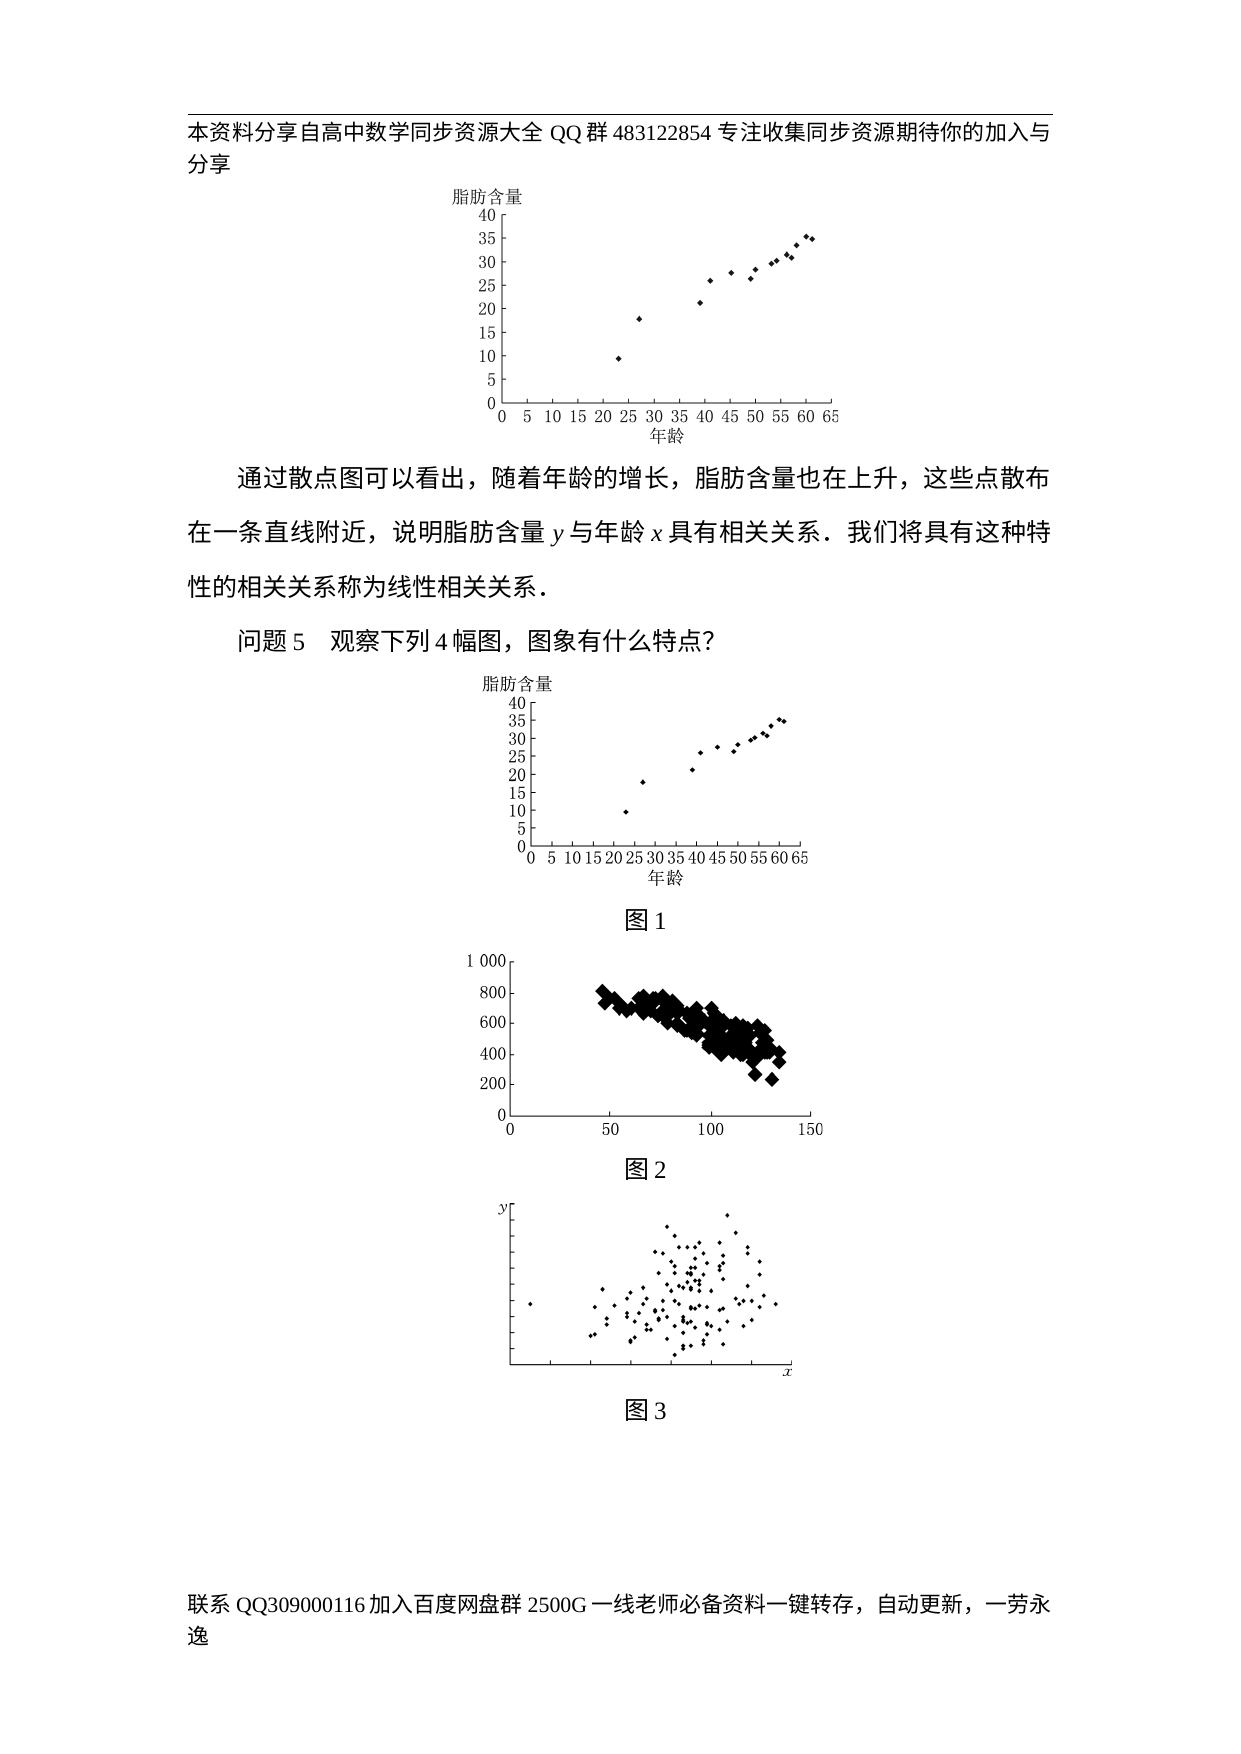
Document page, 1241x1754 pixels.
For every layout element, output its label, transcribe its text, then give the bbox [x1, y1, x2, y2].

text 图3 [187, 1390, 1053, 1427]
picture [482, 676, 808, 886]
text 问题5 观察下列4幅图，图象有什么特点？ [187, 622, 1053, 658]
picture [498, 1203, 792, 1376]
text 通过散点图可以看出，随着年龄的增长，脂肪含量也在上升，这些点散布在一条直线附近，说明脂肪含量y与年龄x具有相关关系．我们将具有这种特性的相关关系称为线性相关关系． [187, 458, 1053, 603]
picture [452, 188, 839, 444]
picture [467, 954, 823, 1135]
text 图2 [187, 1149, 1053, 1186]
text 图1 [187, 900, 1053, 937]
